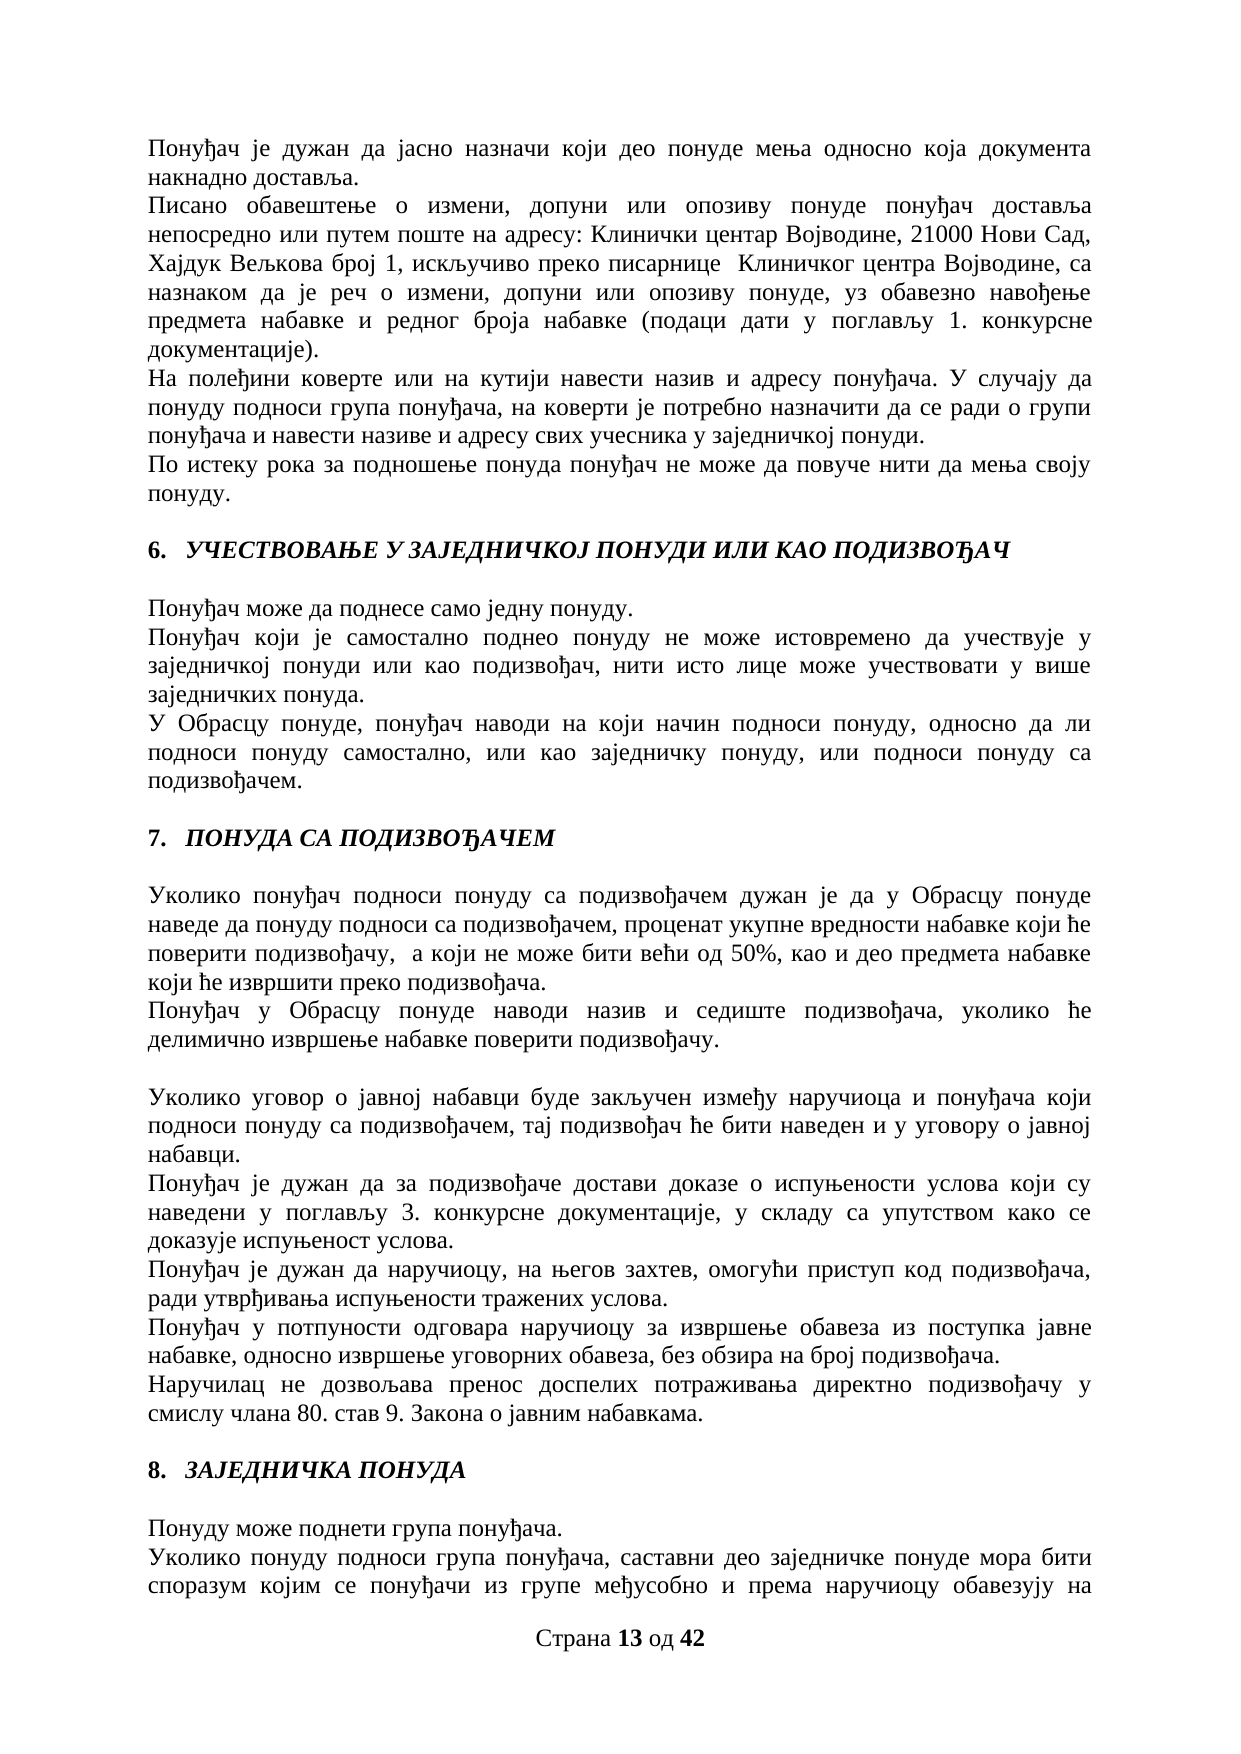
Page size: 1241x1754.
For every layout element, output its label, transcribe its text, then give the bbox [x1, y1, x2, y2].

text Наручилац не дозвољава пренос доспелих потраживања директно подизвођачу у смислу члана 80. став 9. Закона о јавним набавкама. [148, 1369, 1092, 1427]
list ПОНУДА СА ПОДИЗВОЂАЧЕМ [148, 823, 1092, 852]
text Понуђач који је самостално поднео понуду не може истовремено да учествује у заједничкој понуди или као подизвођач, нити исто лице може учествовати у више заједничких понуда. [148, 622, 1092, 708]
text Уколико уговор о јавној набавци буде закључен између наручиоца и понуђача који подноси понуду са подизвођачем, тај подизвођач ће бити наведен и у уговору о јавној набавци. [148, 1082, 1092, 1168]
text Писано обавештење о измени, допуни или опозиву понуде понуђач доставља непосредно или путем поште на адресу: Клинички центар Војводине, 21000 Нови Сад, Хајдук Вељкова број 1, искључиво преко писарнице Клиничког центра Војводине, са назнаком да је реч о измени, допуни или опозиву понуде, уз обавезно навођење предмета набавке и редног броја набавке (подаци дати у поглављу 1. конкурсне документације). [148, 190, 1092, 363]
list УЧЕСТВОВАЊЕ У ЗАЈЕДНИЧКОЈ ПОНУДИ ИЛИ КАО ПОДИЗВОЂАЧ [148, 535, 1092, 564]
text Понуђач може да поднесе само једну понуду. [148, 593, 1092, 622]
text Понуђач је дужан да наручиоцу, на његов захтев, омогући приступ код подизвођача, ради утврђивања испуњености тражених услова. [148, 1254, 1092, 1312]
text По истеку рока за подношење понуда понуђач не може да повуче нити да мења своју понуду. [148, 449, 1092, 507]
text Понуду може поднети група понуђача. [148, 1513, 1092, 1542]
text Понуђач у потпуности одговара наручиоцу за извршење обавеза из поступка јавне набавке, односно извршење уговорних обавеза, без обзира на број подизвођача. [148, 1312, 1092, 1369]
text На полеђини коверте или на кутији навести назив и адресу понуђача. У случају да понуду подноси група понуђача, на коверти је потребно назначити да се ради о групи понуђача и навести називе и адресу свих учесника у заједничкој понуди. [148, 363, 1092, 449]
text Понуђач је дужан да за подизвођаче достави доказе о испуњености услова који су наведени у поглављу 3. конкурсне документације, у складу са упутством како се доказује испуњеност услова. [148, 1168, 1092, 1254]
list ЗАЈЕДНИЧКА ПОНУДА [148, 1455, 1092, 1484]
text Понуђач је дужан да јасно назначи који део понуде мења односно која документа накнадно доставља. [148, 133, 1092, 190]
text Уколико понуђач подноси понуду са подизвођачем дужан је да у Обрасцу понуде наведе да понуду подноси са подизвођачем, проценат укупне вредности набавке који ће поверити подизвођачу, а који не може бити већи од 50%, као и део предмета набавке који ће извршити преко подизвођача. [148, 880, 1092, 995]
text У Обрасцу понуде, понуђач наводи на који начин подноси понуду, односно да ли подноси понуду самостално, или као заједничку понуду, или подноси понуду са подизвођачем. [148, 708, 1092, 794]
text Понуђач у Обрасцу понуде наводи назив и седиште подизвођача, уколико ће делимично извршење набавке поверити подизвођачу. [148, 995, 1092, 1053]
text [148, 1542, 1092, 1599]
